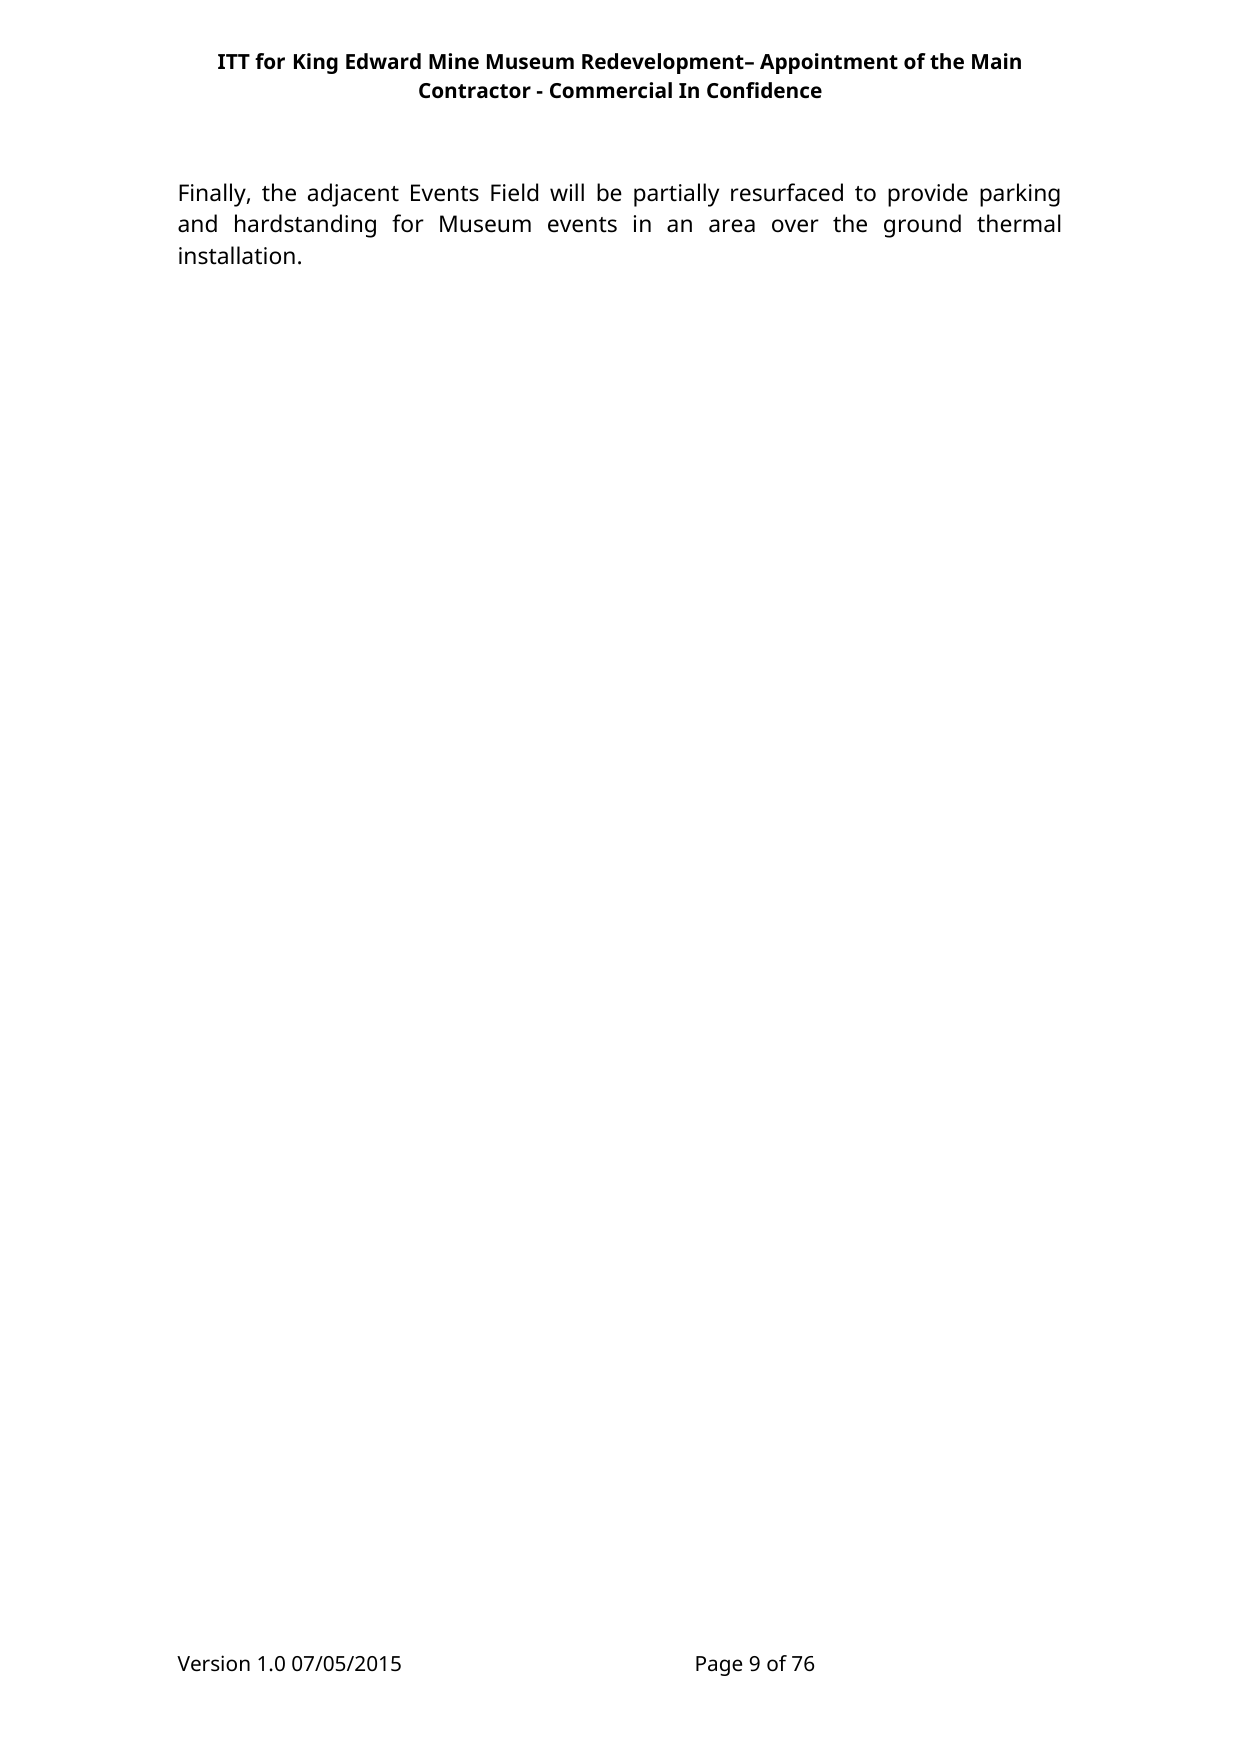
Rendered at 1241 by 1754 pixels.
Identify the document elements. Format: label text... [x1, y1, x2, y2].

text Finally, the adjacent Events Field will be partially resurfaced to provide parking and hardstanding for Museum events in an area over the ground thermal installation. [177, 177, 1063, 271]
